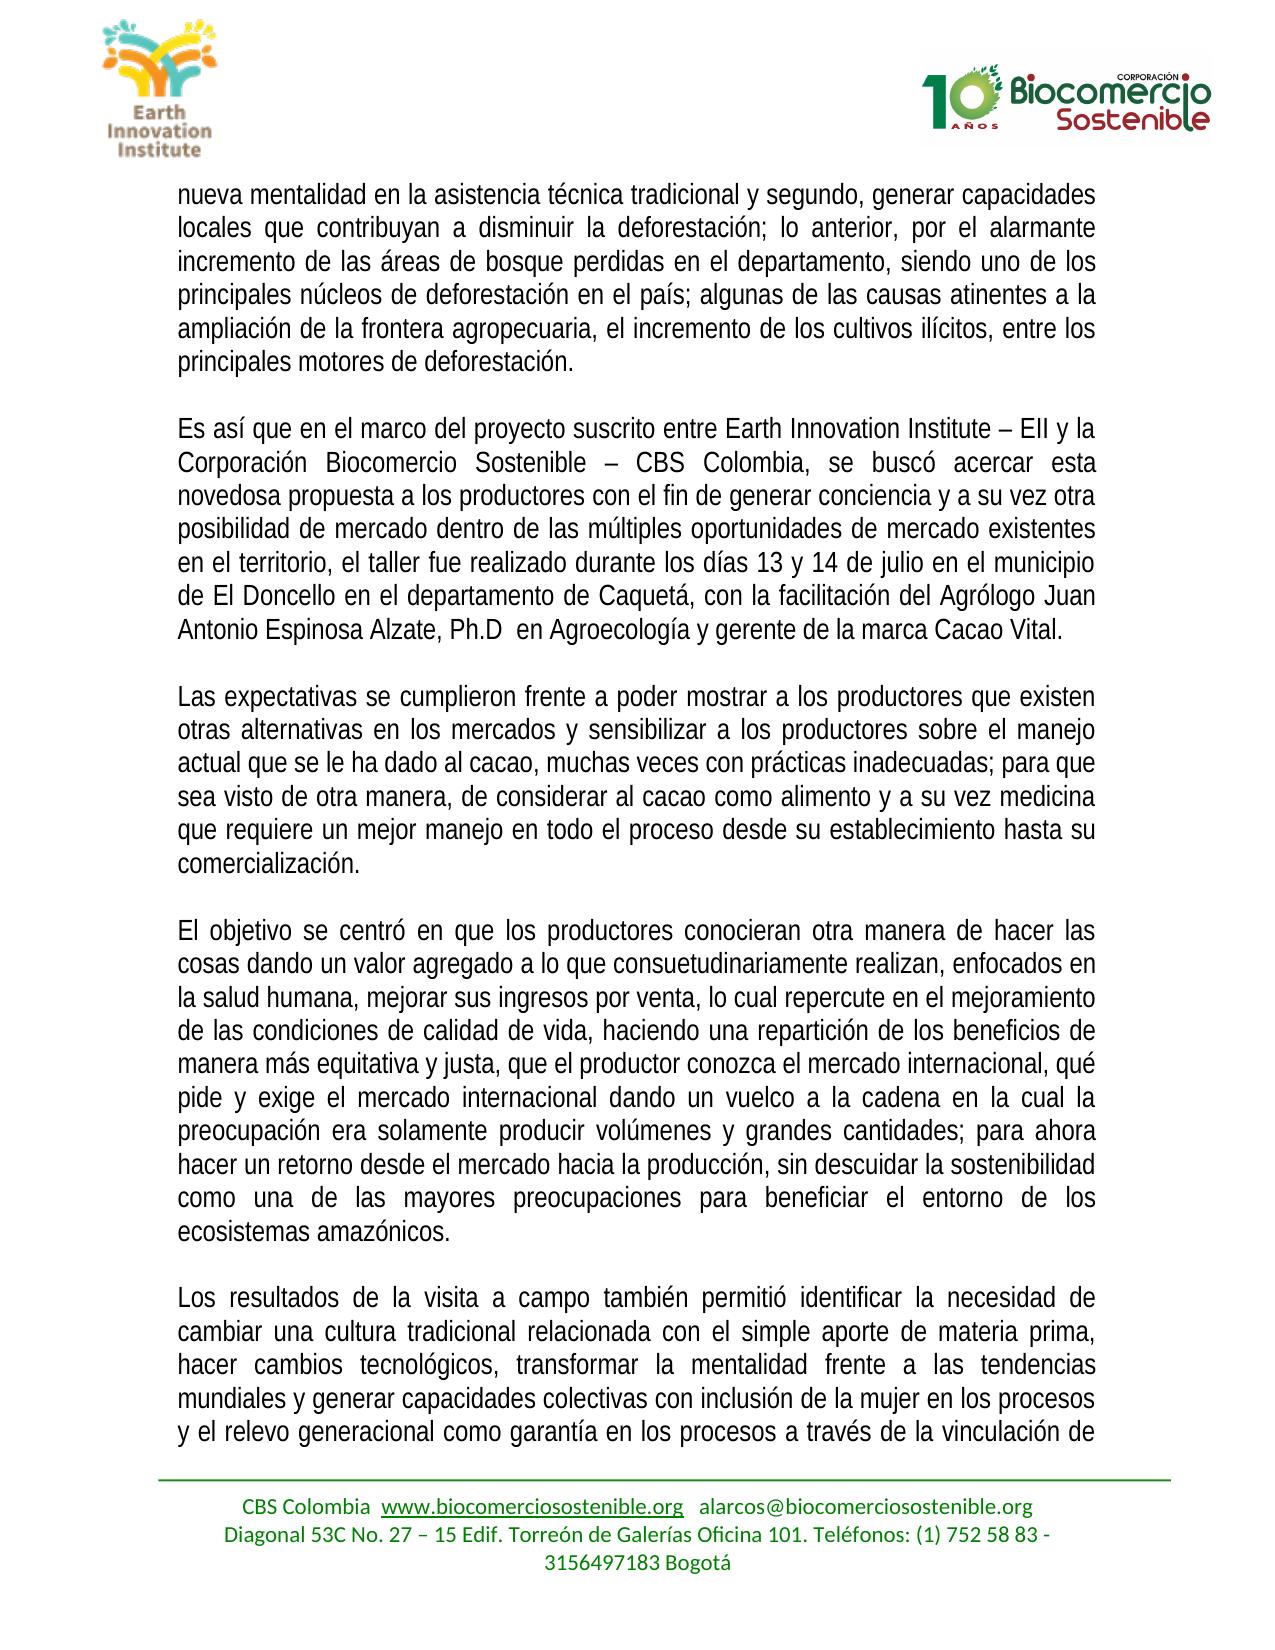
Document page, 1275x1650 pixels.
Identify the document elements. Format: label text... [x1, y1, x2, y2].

text Las expectativas se cumplieron frente a poder mostrar a los productores que existen otras alternativas en los mercados y sensibilizar a los productores sobre el manejo actual que se le ha dado al cacao, muchas veces con prácticas inadecuadas; para que sea visto de otra manera, de considerar al cacao como alimento y a su vez medicina que requiere un mejor manejo en todo el proceso desde su establecimiento hasta su comercialización. [177, 679, 1098, 879]
picture [89, 3, 231, 174]
picture [920, 50, 1214, 147]
text El objetivo se centró en que los productores conocieran otra manera de hacer las cosas dando un valor agregado a lo que consuetudinariamente realizan, enfocados en la salud humana, mejorar sus ingresos por venta, lo cual repercute en el mejoramiento de las condiciones de calidad de vida, haciendo una repartición de los beneficios de manera más equitativa y justa, que el productor conozca el mercado internacional, qué pide y exige el mercado internacional dando un vuelco a la cadena en la cual la preocupación era solamente producir volúmenes y grandes cantidades; para ahora hacer un retorno desde el mercado hacia la producción, sin descuidar la sostenibilidad como una de las mayores preocupaciones para beneficiar el entorno de los ecosistemas amazónicos. [177, 913, 1098, 1247]
text Es así que en el marco del proyecto suscrito entre Earth Innovation Institute – EII y la Corporación Biocomercio Sostenible – CBS Colombia, se buscó acercar esta novedosa propuesta a los productores con el fin de generar conciencia y a su vez otra posibilidad de mercado dentro de las múltiples oportunidades de mercado existentes en el territorio, el taller fue realizado durante los días 13 y 14 de julio en el municipio de El Doncello en el departamento de Caquetá, con la facilitación del Agrólogo Juan Antonio Espinosa Alzate, Ph.D en Agroecología y gerente de la marca Cacao Vital. [177, 411, 1098, 645]
